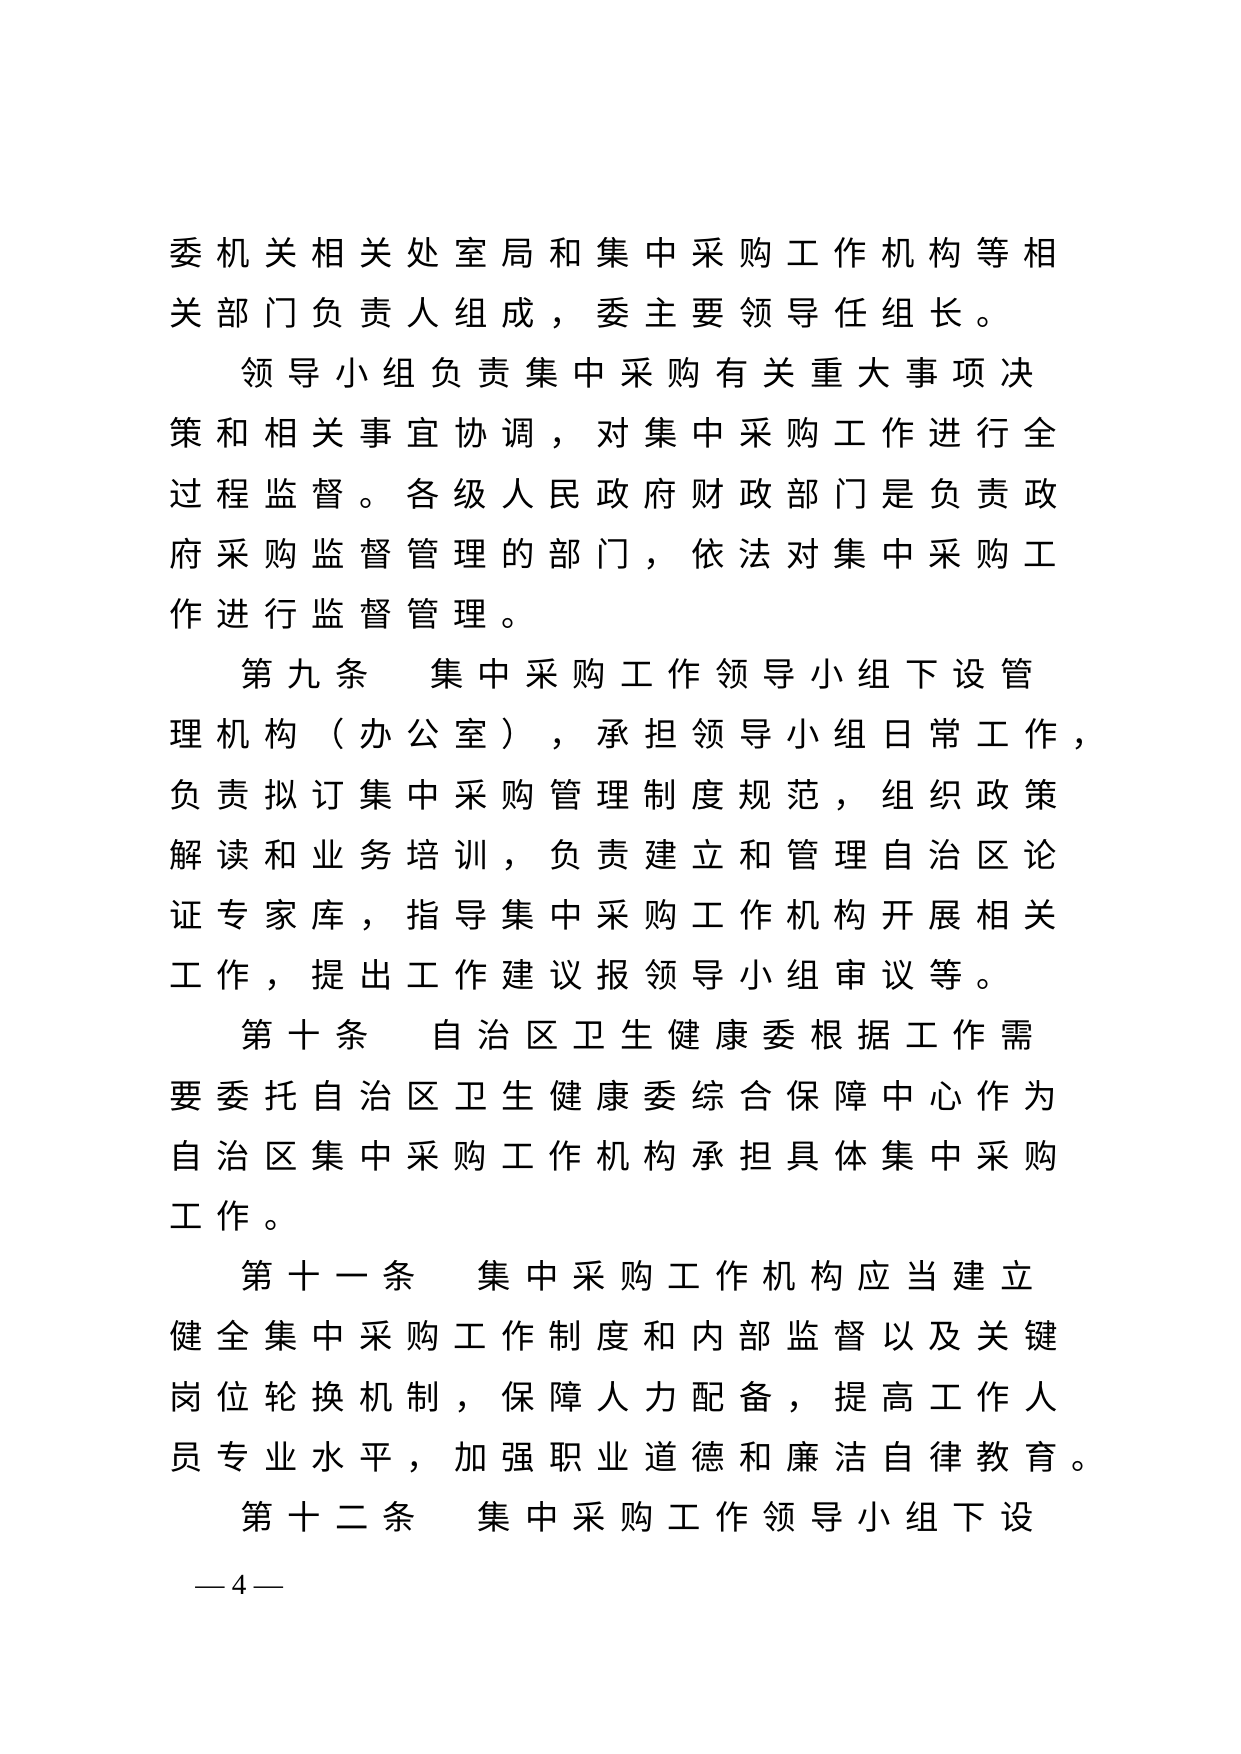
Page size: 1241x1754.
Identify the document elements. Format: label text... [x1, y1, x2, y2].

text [169, 221, 1071, 341]
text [169, 1485, 1071, 1545]
text 第十一条 集中采购工作机构应当建立健全集中采购工作制度和内部监督以及关键岗位轮换机制，保障人力配备，提高工作人员专业水平，加强职业道德和廉洁自律教育。 [169, 1244, 1071, 1485]
text 第十条 自治区卫生健康委根据工作需要委托自治区卫生健康委综合保障中心作为自治区集中采购工作机构承担具体集中采购工作。 [169, 1003, 1071, 1244]
text 第九条 集中采购工作领导小组下设管理机构（办公室），承担领导小组日常工作，负责拟订集中采购管理制度规范，组织政策解读和业务培训，负责建立和管理自治区论证专家库，指导集中采购工作机构开展相关工作，提出工作建议报领导小组审议等。 [169, 642, 1071, 1003]
text 领导小组负责集中采购有关重大事项决策和相关事宜协调，对集中采购工作进行全过程监督。各级人民政府财政部门是负责政府采购监督管理的部门，依法对集中采购工作进行监督管理。 [169, 341, 1071, 642]
